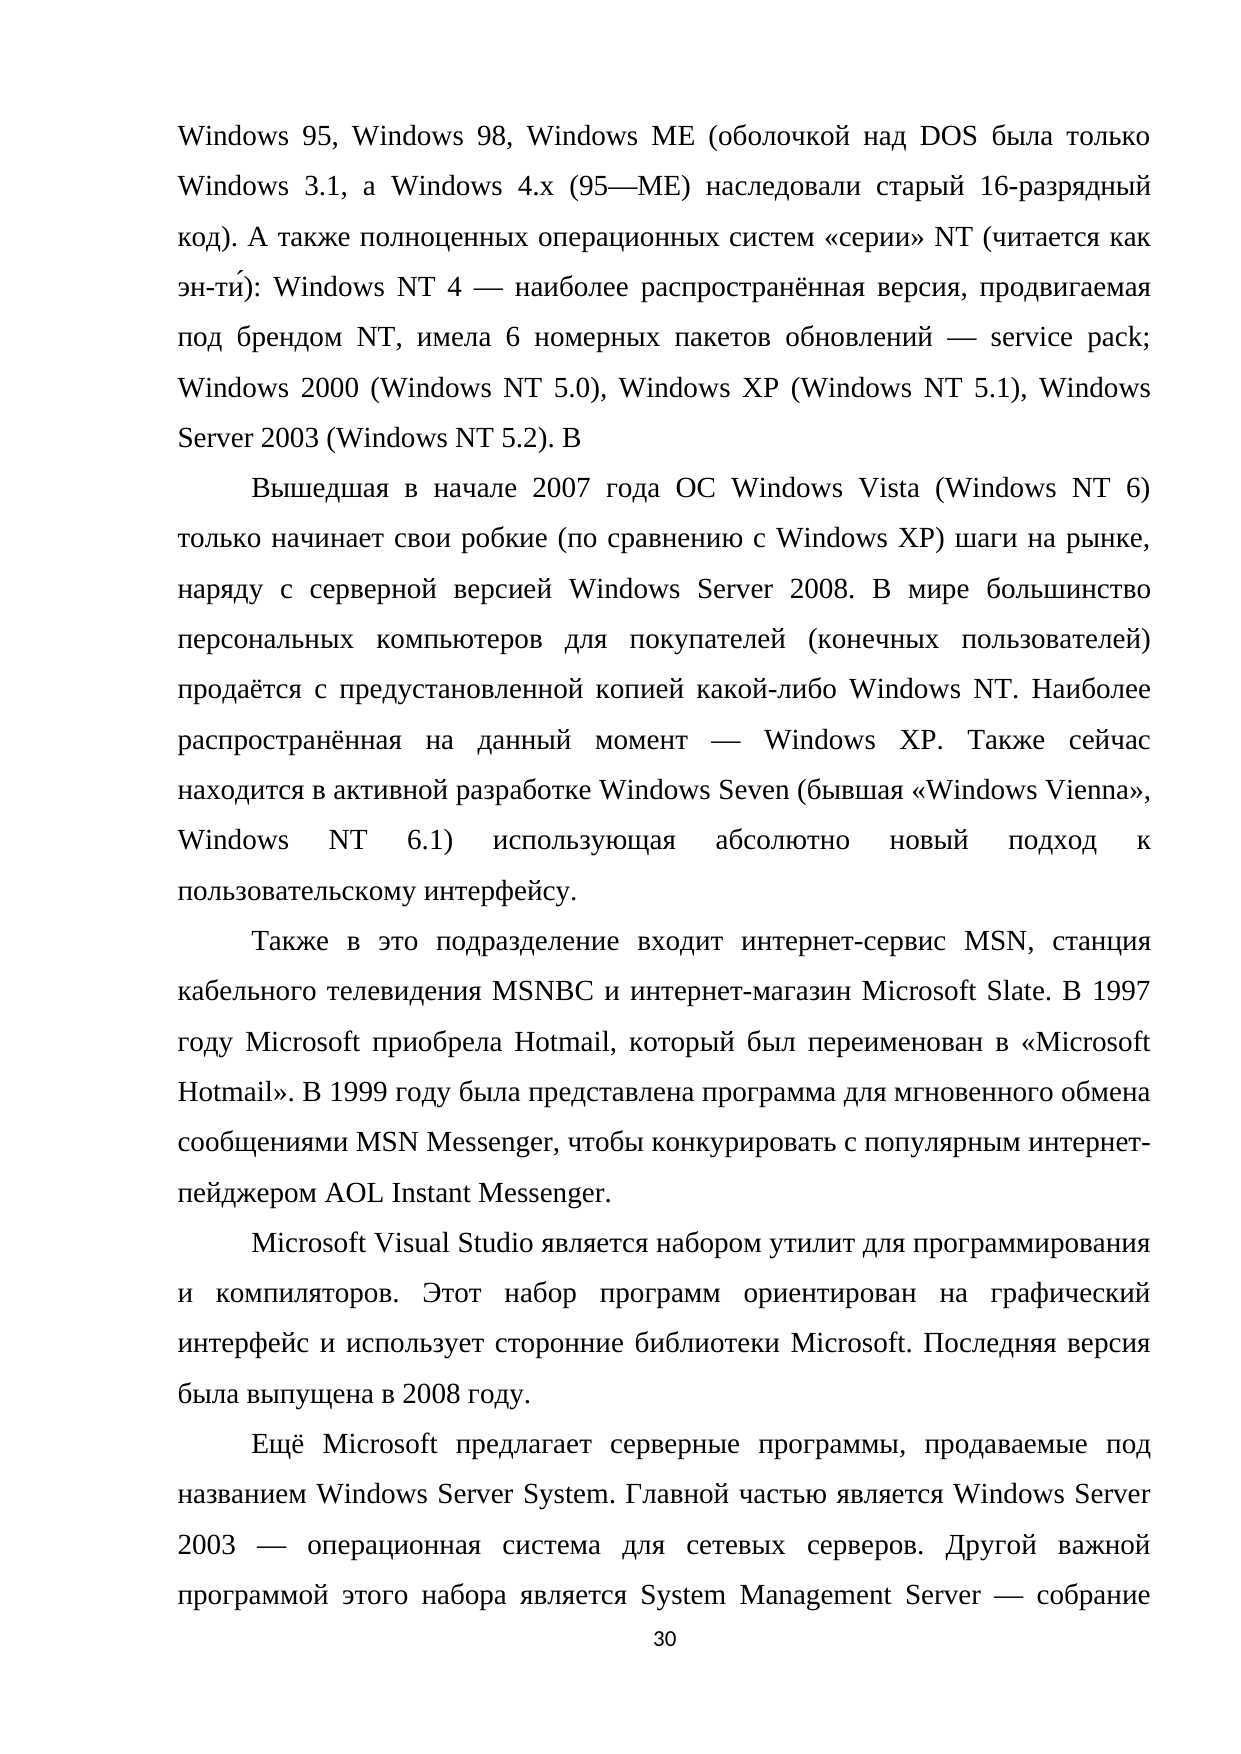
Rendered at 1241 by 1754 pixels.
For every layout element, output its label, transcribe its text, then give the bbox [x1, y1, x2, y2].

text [177, 1426, 1152, 1611]
text Microsoft Visual Studio является набором утилит для программирования и компиляторов. Этот набор программ ориентирован на графический интерфейс и использует сторонние библиотеки Microsoft. Последняя версия была выпущена в 2008 году. [177, 1225, 1152, 1409]
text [177, 118, 1152, 453]
text Также в это подразделение входит интернет-сервис MSN, станция кабельного телевидения MSNBC и интернет-магазин Microsoft Slate. В 1997 году Microsoft приобрела Hotmail, который был переименован в «Microsoft Hotmail». В 1999 году была представлена программа для мгновенного обмена сообщениями MSN Messenger, чтобы конкурировать с популярным интернет-пейджером AOL Instant Messenger. [177, 923, 1152, 1208]
text Вышедшая в начале 2007 года ОС Windows Vista (Windows NT 6) только начинает свои робкие (по сравнению с Windows XP) шаги на рынке, наряду с серверной версией Windows Server 2008. В мире большинство персональных компьютеров для покупателей (конечных пользователей) продаётся с предустановленной копией какой-либо Windows NT. Наиболее распространённая на данный момент — Windows XP. Также сейчас находится в активной разработке Windows Seven (бывшая «Windows Vienna», Windows NT 6.1) использующая абсолютно новый подход к пользовательскому интерфейсу. [177, 470, 1152, 906]
